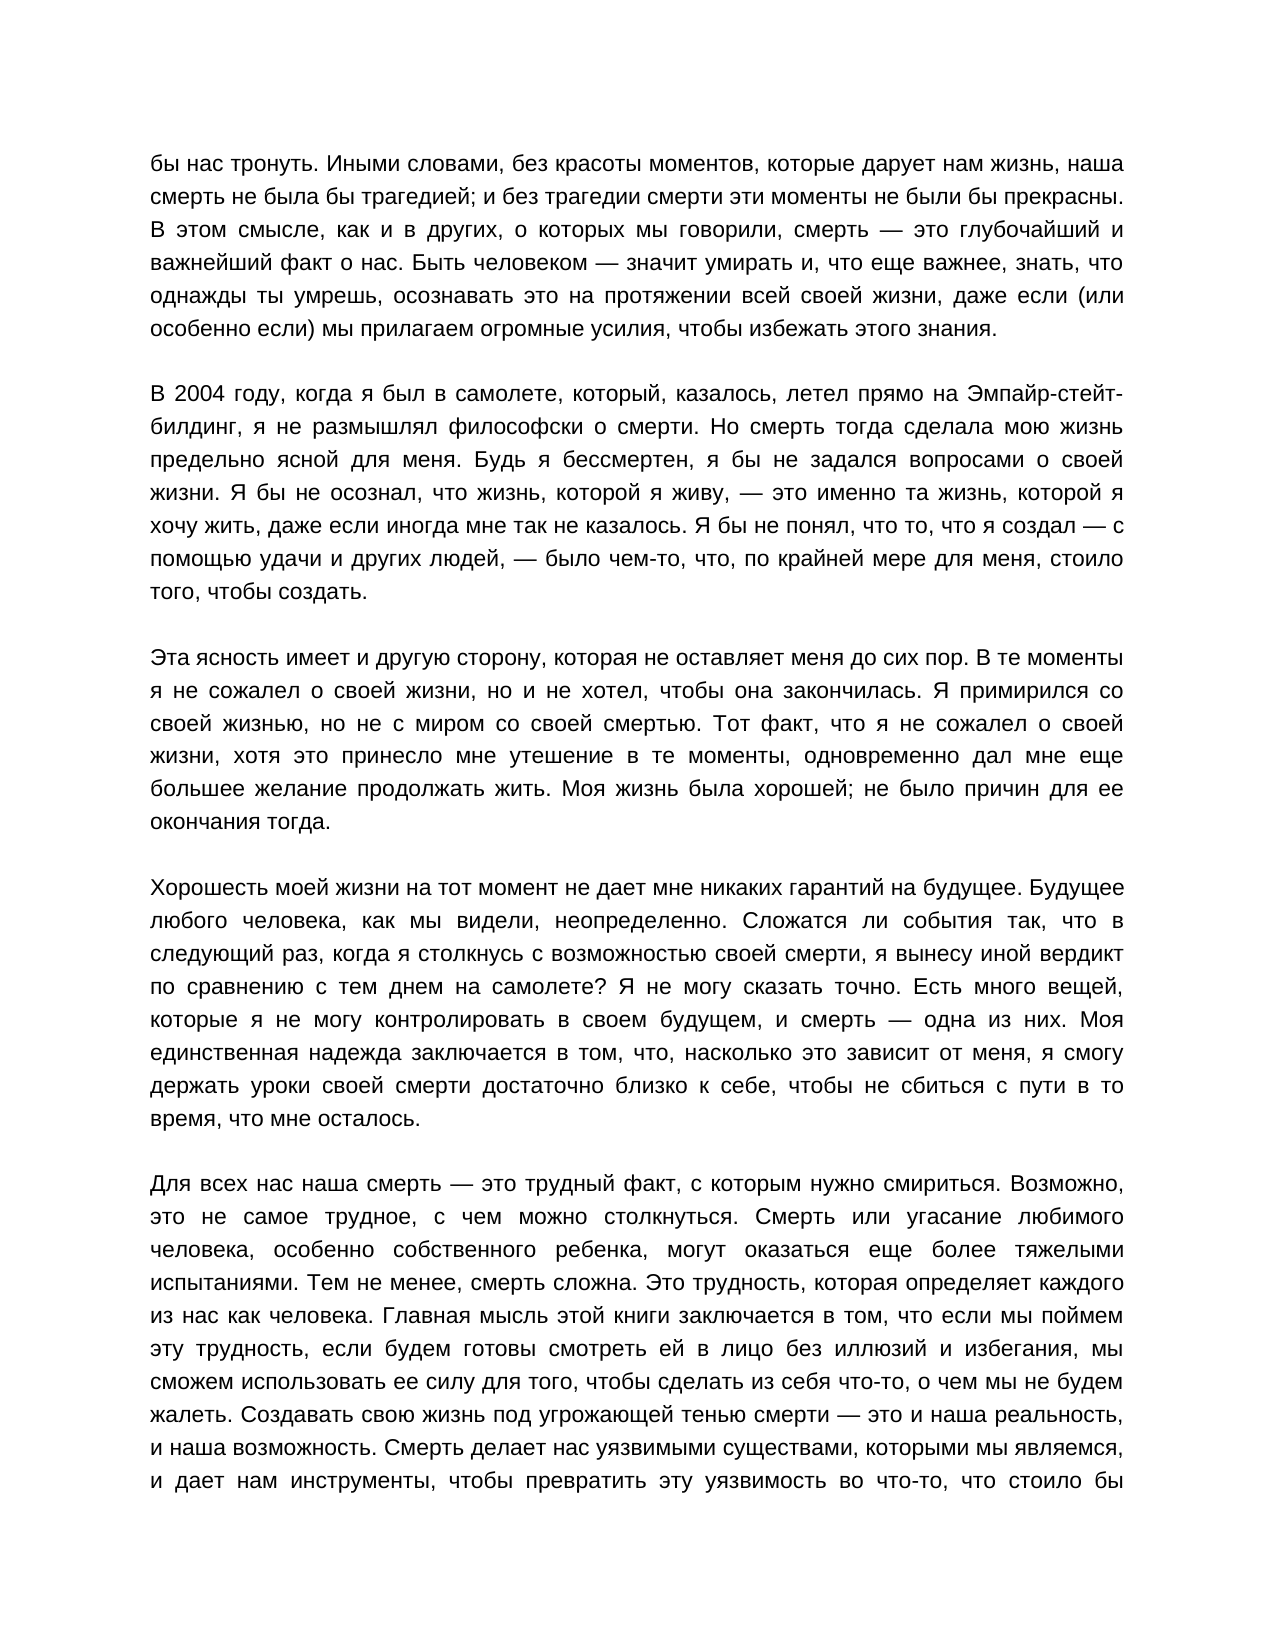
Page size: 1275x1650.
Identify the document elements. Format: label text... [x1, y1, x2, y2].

text Хорошесть моей жизни на тот момент не дает мне никаких гарантий на будущее. Будущее любого человека, как мы видели, неопределенно. Сложатся ли события так, что в следующий раз, когда я столкнусь с возможностью своей смерти, я вынесу иной вердикт по сравнению с тем днем на самолете? Я не могу сказать точно. Есть много вещей, которые я не могу контролировать в своем будущем, и смерть — одна из них. Моя единственная надежда заключается в том, что, насколько это зависит от меня, я смогу держать уроки своей смерти достаточно близко к себе, чтобы не сбиться с пути в то время, что мне осталось. [150, 874, 1125, 1131]
text В 2004 году, когда я был в самолете, который, казалось, летел прямо на Эмпайр-стейт-билдинг, я не размышлял философски о смерти. Но смерть тогда сделала мою жизнь предельно ясной для меня. Будь я бессмертен, я бы не задался вопросами о своей жизни. Я бы не осознал, что жизнь, которой я живу, — это именно та жизнь, которой я хочу жить, даже если иногда мне так не казалось. Я бы не понял, что то, что я создал — с помощью удачи и других людей, — было чем-то, что, по крайней мере для меня, стоило того, чтобы создать. [150, 380, 1125, 604]
text Эта ясность имеет и другую сторону, которая не оставляет меня до сих пор. В те моменты я не сожалел о своей жизни, но и не хотел, чтобы она закончилась. Я примирился со своей жизнью, но не с миром со своей смертью. Тот факт, что я не сожалел о своей жизни, хотя это принесло мне утешение в те моменты, одновременно дал мне еще большее желание продолжать жить. Моя жизнь была хорошей; не было причин для ее окончания тогда. [150, 644, 1125, 835]
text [150, 150, 1125, 341]
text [150, 1170, 1125, 1493]
